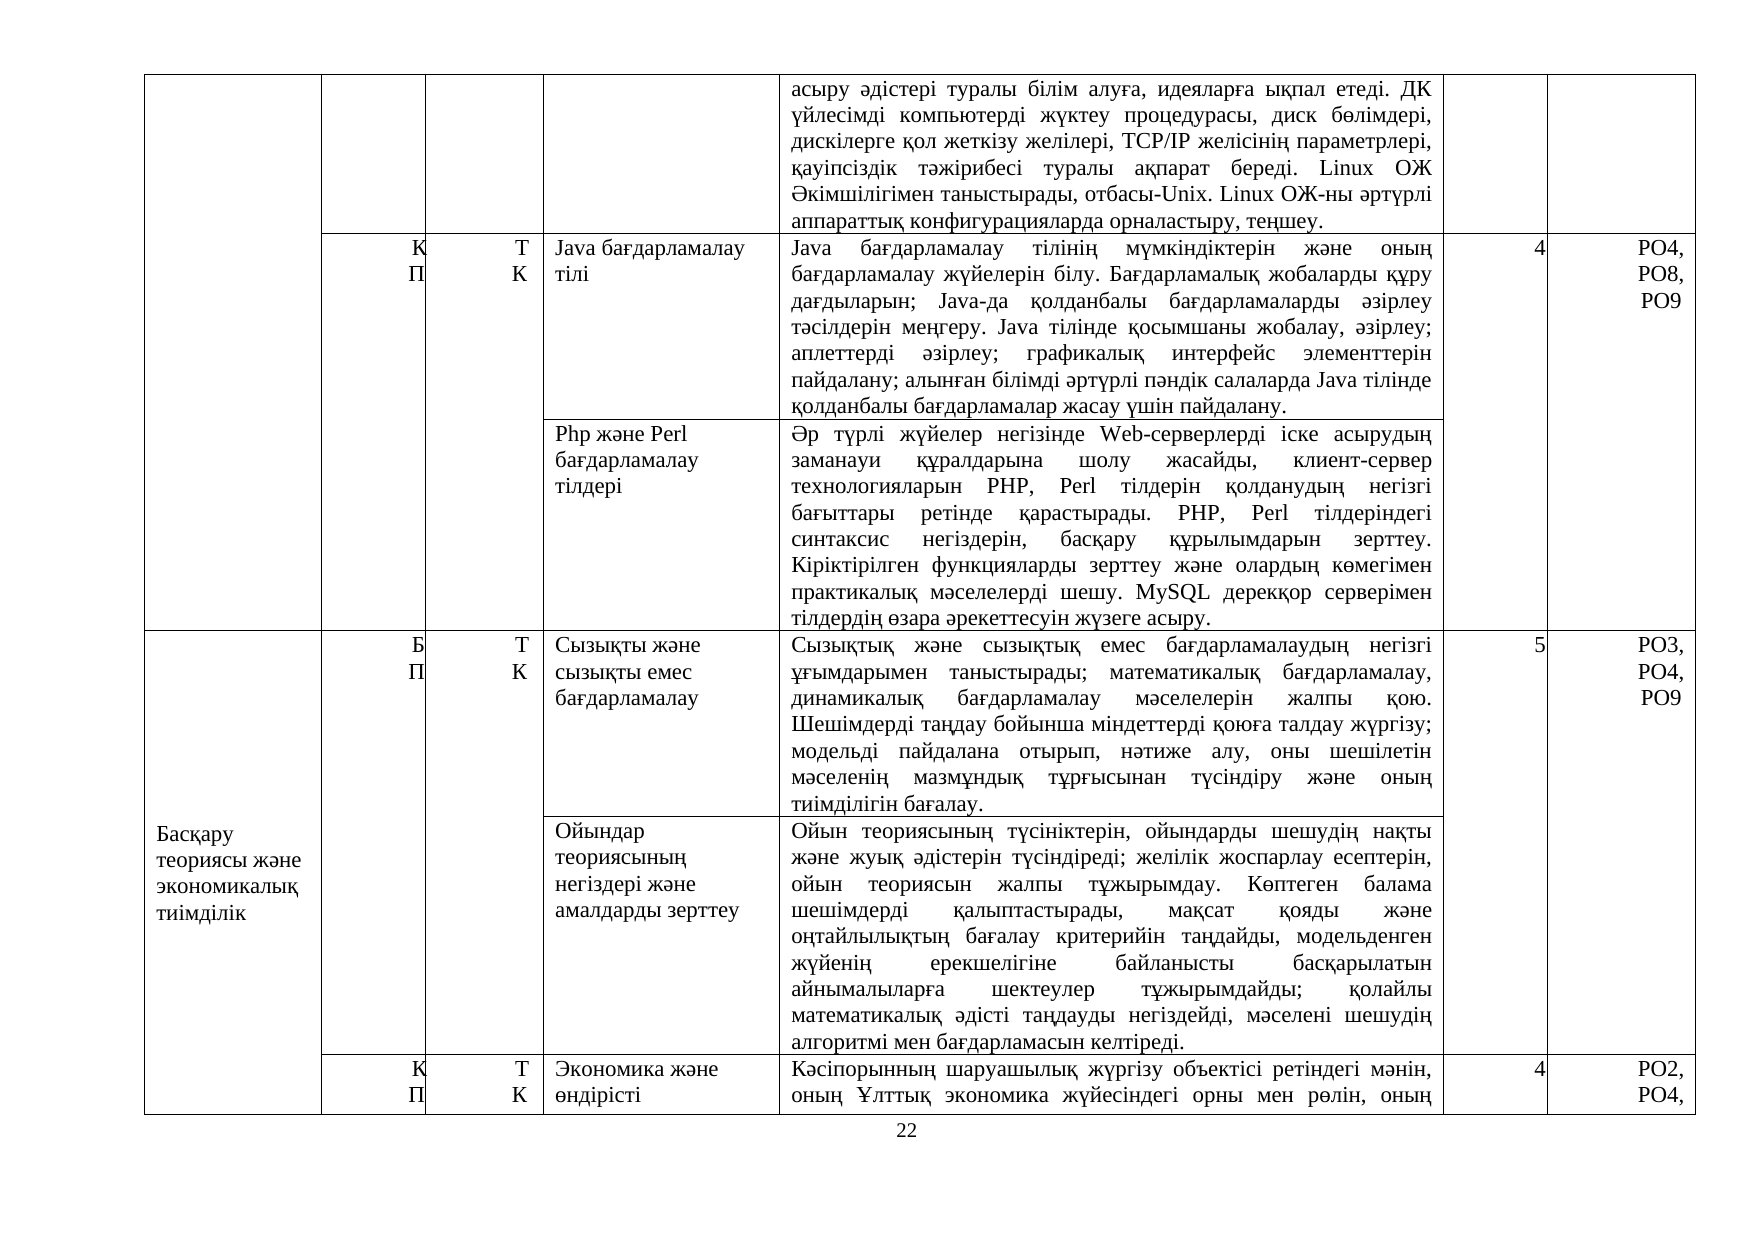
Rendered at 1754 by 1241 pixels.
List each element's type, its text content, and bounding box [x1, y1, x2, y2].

table_cell Әр түрлі жүйелер негізінде Web-серверлерді іске асырудың заманауи құралдарына шолу жасайды, клиент-сервер технологияларын PHP, Perl тілдерін қолданудың негізгі бағыттары ретінде қарастырады. PHP, Perl тілдеріндегі синтаксис негіздерін, басқару құрылымдарын зерттеу. Кіріктірілген функцияларды зерттеу және олардың көмегімен практикалық мәселелерді шешу. MySQL дерекқор серверімен тілдердің өзара әрекеттесуін жүзеге асыру. [780, 420, 1443, 630]
table_cell Php және Perl бағдарламалау тілдері [544, 420, 779, 630]
table_cell КП [322, 1055, 425, 1114]
table_cell 5 [1444, 631, 1547, 1054]
table_cell ТК [426, 631, 543, 1054]
table_cell Ойын теориясының түсініктерін, ойындарды шешудің нақты және жуық әдістерін түсіндіреді; желілік жоспарлау есептерін, ойын теориясын жалпы тұжырымдау. Көптеген балама шешімдерді қалыптастырады, мақсат қояды және оңтайлылықтың бағалау критерийін таңдайды, модельденген жүйенің ерекшелігіне байланысты басқарылатын айнымалыларға шектеулер тұжырымдайды; қолайлы математикалық әдісті таңдауды негіздейді, мәселені шешудің алгоритмі мен бағдарламасын келтіреді. [780, 817, 1443, 1054]
table_cell Java бағдарламалау тілінің мүмкіндіктерін және оның бағдарламалау жүйелерін білу. Бағдарламалық жобаларды құру дағдыларын; Java-да қолданбалы бағдарламаларды әзірлеу тәсілдерін меңгеру. Java тілінде қосымшаны жобалау, әзірлеу; аплеттерді әзірлеу; графикалық интерфейс элементтерін пайдалану; алынған білімді әртүрлі пәндік салаларда Java тілінде қолданбалы бағдарламалар жасау үшін пайдалану. [780, 234, 1443, 418]
table_cell РО3, РО4, РО9 [1548, 631, 1695, 1054]
table_cell 4 [1444, 1055, 1547, 1114]
table_cell Басқару теориясы және экономикалық тиімділік [145, 631, 321, 1114]
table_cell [780, 75, 1443, 233]
table_cell ТК [426, 234, 543, 630]
table_cell КП [322, 234, 425, 630]
table_cell Сызықтық және сызықтық емес бағдарламалаудың негізгі ұғымдарымен таныстырады; математикалық бағдарламалау, динамикалық бағдарламалау мәселелерін жалпы қою. Шешімдерді таңдау бойынша міндеттерді қоюға талдау жүргізу; модельді пайдалана отырып, нәтиже алу, оны шешілетін мәселенің мазмұндық тұрғысынан түсіндіру және оның тиімділігін бағалау. [780, 631, 1443, 816]
table_cell БП [322, 631, 425, 1054]
table_cell РО4, РО8, РО9 [1548, 234, 1695, 630]
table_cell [544, 75, 779, 233]
table_cell ТК [426, 1055, 543, 1114]
table_cell Java бағдарламалау тілі [544, 234, 779, 418]
table_cell 4 [1444, 234, 1547, 630]
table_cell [544, 1055, 779, 1114]
table_cell РО2, РО4, РО11 [1548, 1055, 1695, 1114]
table_cell Сызықты және сызықты емес бағдарламалау [544, 631, 779, 816]
table_cell Ойындар теориясының негіздері және амалдарды зерттеу [544, 817, 779, 1054]
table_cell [780, 1055, 1443, 1114]
